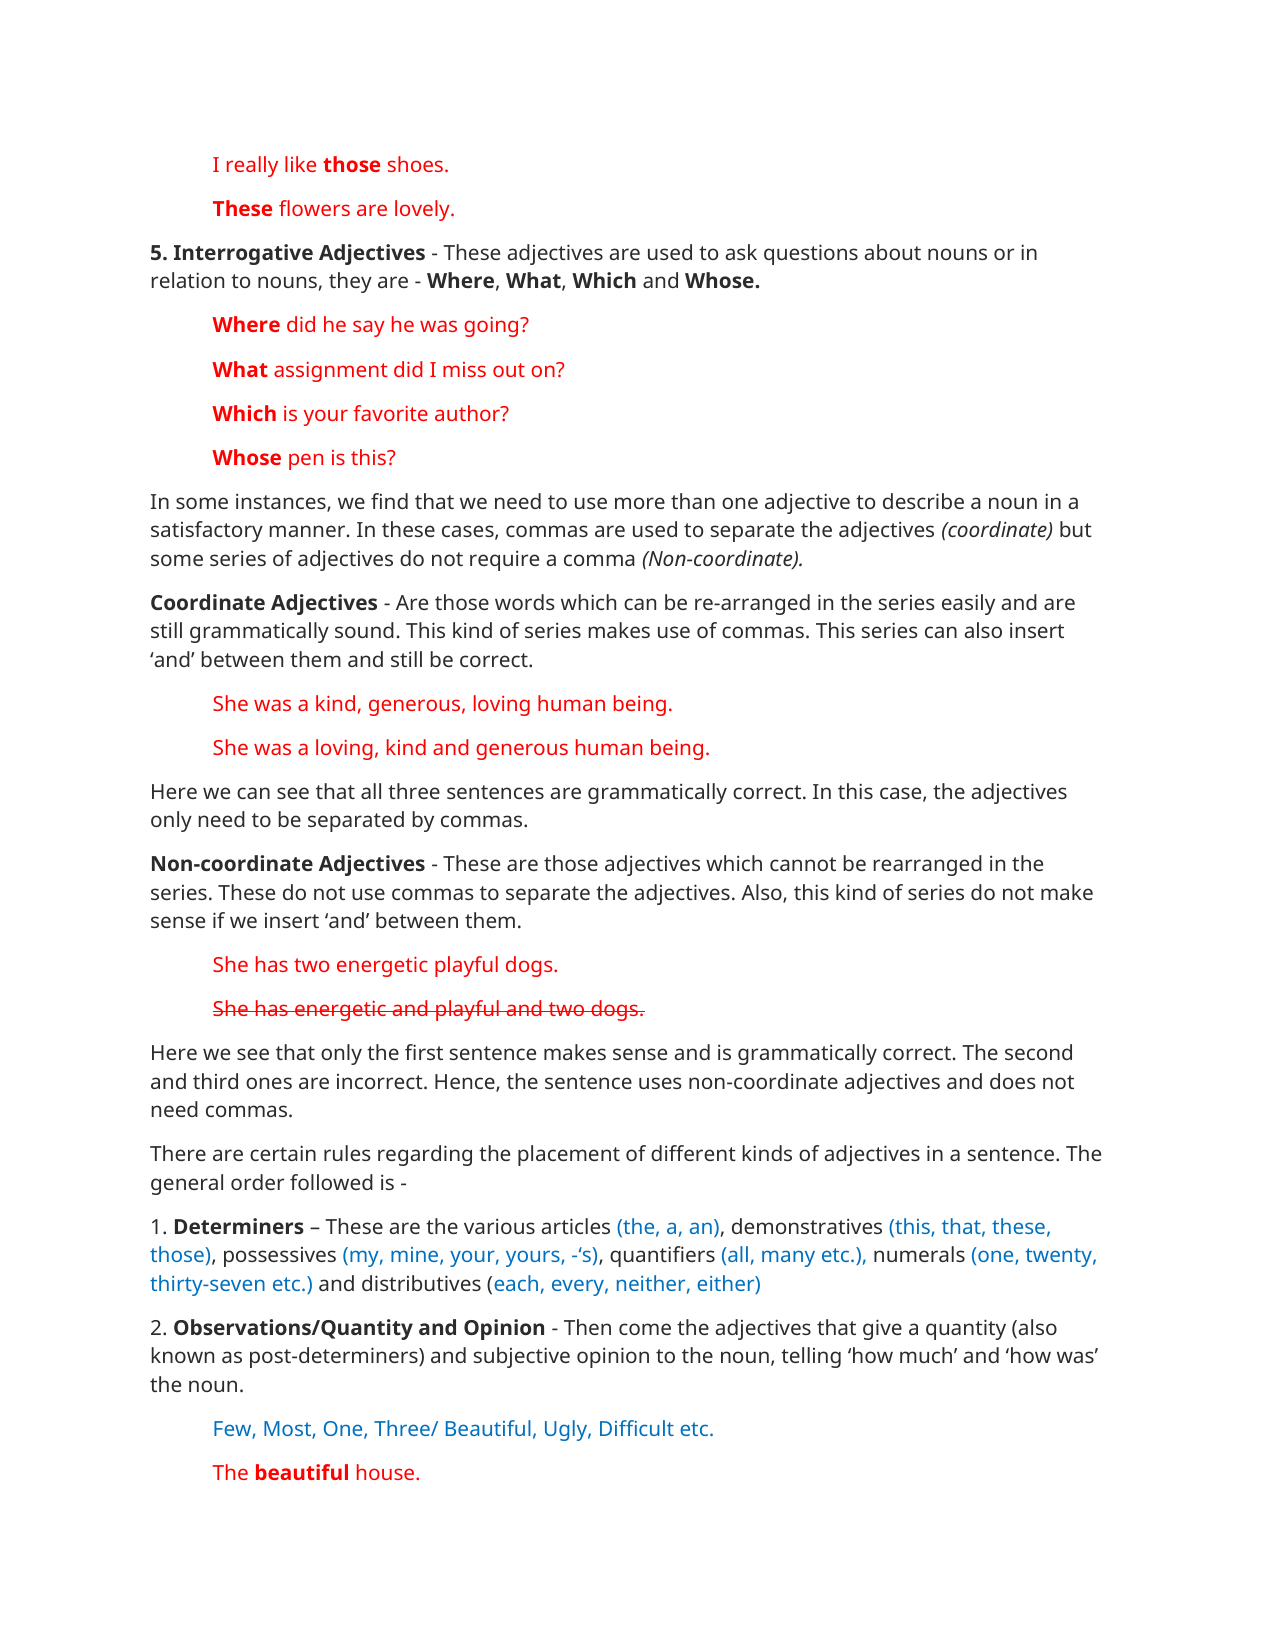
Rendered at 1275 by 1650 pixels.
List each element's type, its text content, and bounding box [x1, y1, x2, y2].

text She has energetic and playful and two dogs. [212, 906, 1111, 935]
text 5. Interrogative Adjectives - These adjectives are used to ask questions about nouns or in relation to nouns, they are - Where, What, Which and Whose. [150, 150, 1111, 207]
text Where did he say he was going? [212, 222, 1111, 251]
text 3. Size - The position after Observations is for the adjectives that tell about the size of the noun, they can be used for an object as well as living thing. [150, 1414, 1111, 1471]
text 1. Determiners – These are the various articles (the, a, an), demonstratives (this, that, these, those), possessives (my, mine, your, yours, -‘s), quantifiers (all, many etc.), numerals (one, twenty, thirty-seven etc.) and distributives (each, every, neither, either) [150, 1124, 1111, 1209]
text In some instances, we find that we need to use more than one adjective to describe a noun in a satisfactory manner. In these cases, commas are used to separate the adjectives (coordinate) but some series of adjectives do not require a comma (Non-coordinate). [150, 399, 1111, 484]
text She was a loving, kind and generous human being. [212, 645, 1111, 673]
text 2. Observations/Quantity and Opinion - Then come the adjectives that give a quantity (also known as post-determiners) and subjective opinion to the noun, telling ‘how much’ and ‘how was’ the noun. [150, 1225, 1111, 1310]
text Whose pen is this? [212, 355, 1111, 383]
text There are certain rules regarding the placement of different kinds of adjectives in a sentence. The general order followed is - [150, 1051, 1111, 1108]
text She has two energetic playful dogs. [212, 862, 1111, 891]
text Here we see that only the first sentence makes sense and is grammatically correct. The second and third ones are incorrect. Hence, the sentence uses non-coordinate adjectives and does not need commas. [150, 950, 1111, 1036]
text She was a kind, generous, loving human being. [212, 601, 1111, 629]
text Here we can see that all three sentences are grammatically correct. In this case, the adjectives only need to be separated by commas. [150, 689, 1111, 746]
text Non-coordinate Adjectives - These are those adjectives which cannot be rearranged in the series. These do not use commas to separate the adjectives. Also, this kind of series do not make sense if we insert ‘and’ between them. [150, 761, 1111, 847]
text The beautiful house. [212, 1370, 1111, 1398]
text Which is your favorite author? [212, 311, 1111, 339]
text Few, Most, One, Three/ Beautiful, Ugly, Difficult etc. [212, 1326, 1111, 1354]
text Coordinate Adjectives - Are those words which can be re-arranged in the series easily and are still grammatically sound. This kind of series makes use of commas. This series can also insert ‘and’ between them and still be correct. [150, 500, 1111, 585]
text What assignment did I miss out on? [212, 267, 1111, 295]
